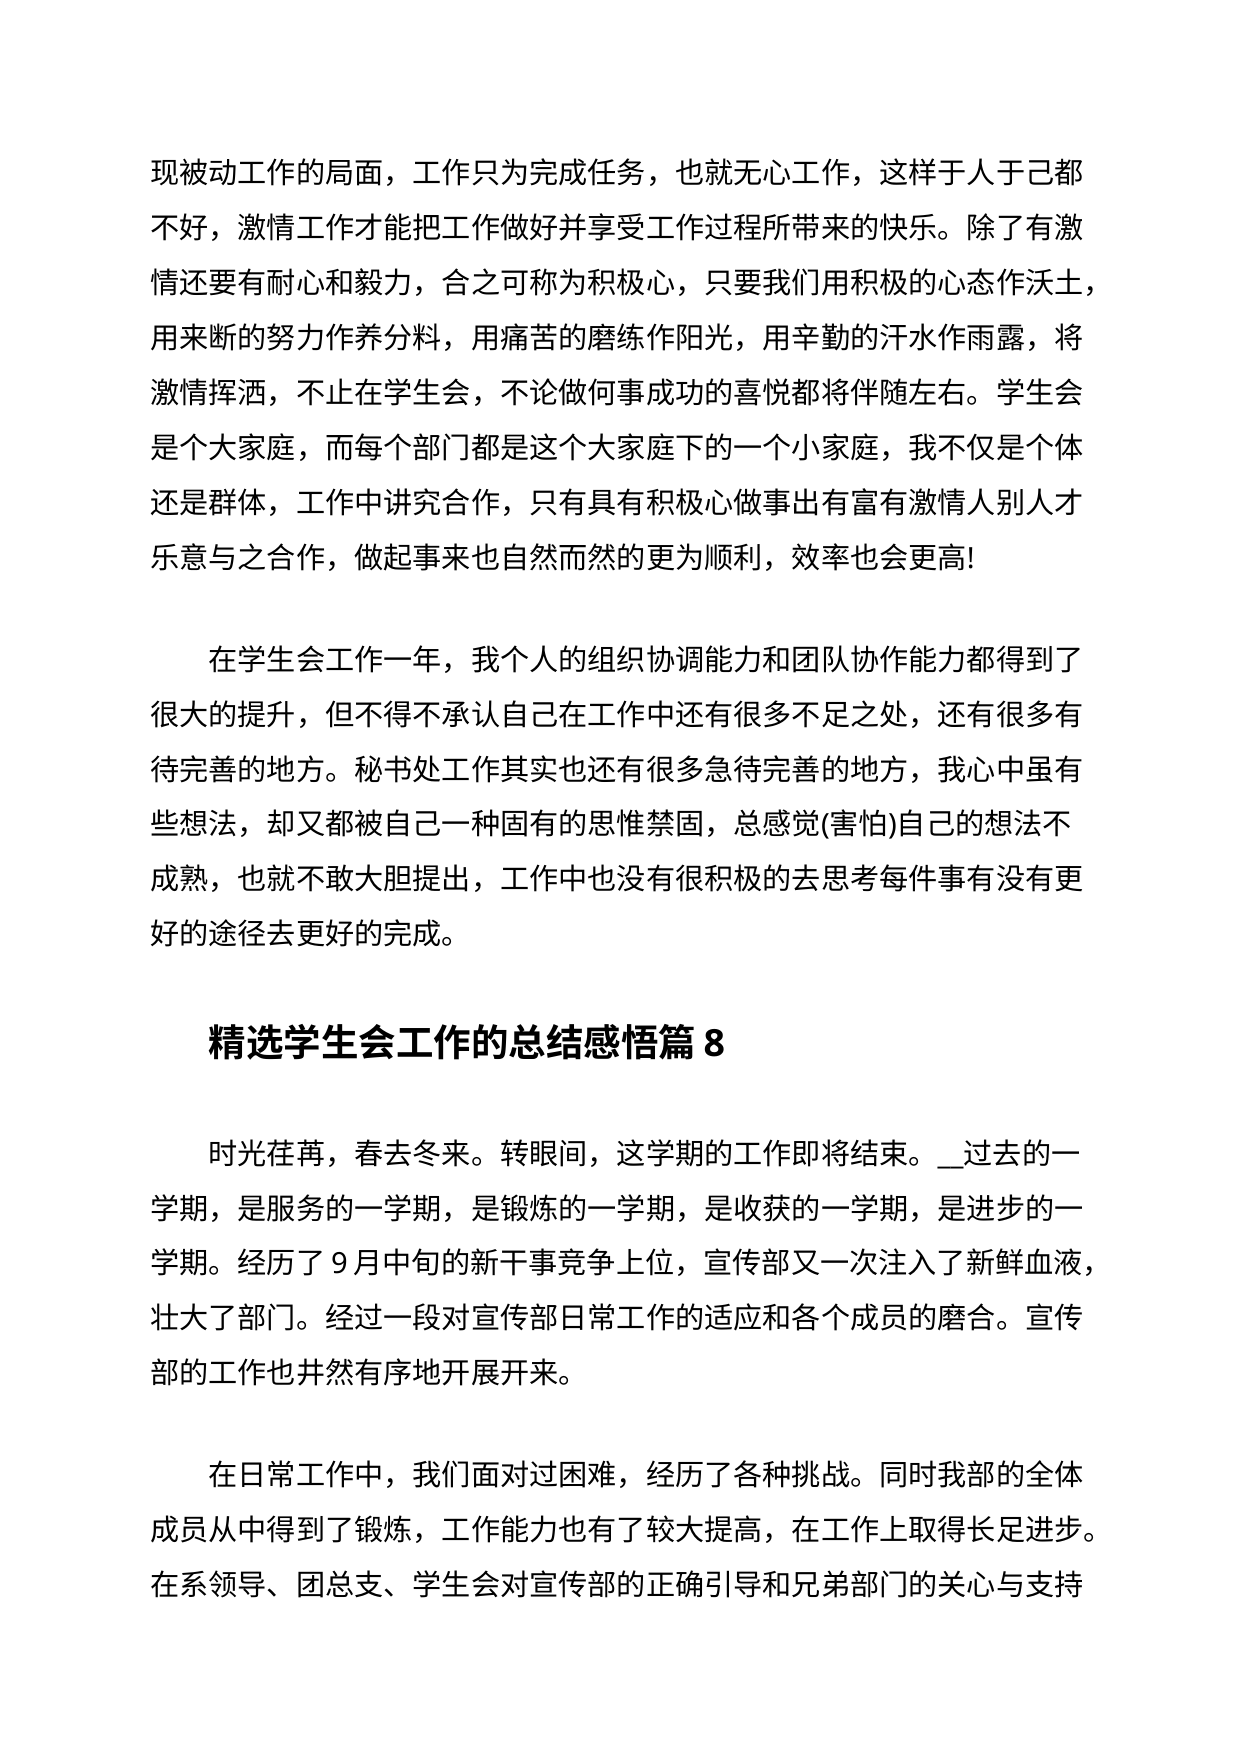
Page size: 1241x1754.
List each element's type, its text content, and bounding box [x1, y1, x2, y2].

text 精选学生会工作的总结感悟篇8 [150, 1013, 1090, 1067]
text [150, 1452, 1090, 1604]
text 时光荏苒，春去冬来。转眼间，这学期的工作即将结束。__过去的一学期，是服务的一学期，是锻炼的一学期，是收获的一学期，是进步的一学期。经历了9月中旬的新干事竞争上位，宣传部又一次注入了新鲜血液，壮大了部门。经过一段对宣传部日常工作的适应和各个成员的磨合。宣传部的工作也井然有序地开展开来。 [150, 1130, 1090, 1392]
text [150, 150, 1090, 577]
text 在学生会工作一年，我个人的组织协调能力和团队协作能力都得到了很大的提升，但不得不承认自己在工作中还有很多不足之处，还有很多有待完善的地方。秘书处工作其实也还有很多急待完善的地方，我心中虽有些想法，却又都被自己一种固有的思惟禁固，总感觉(害怕)自己的想法不成熟，也就不敢大胆提出，工作中也没有很积极的去思考每件事有没有更好的途径去更好的完成。 [150, 636, 1090, 953]
